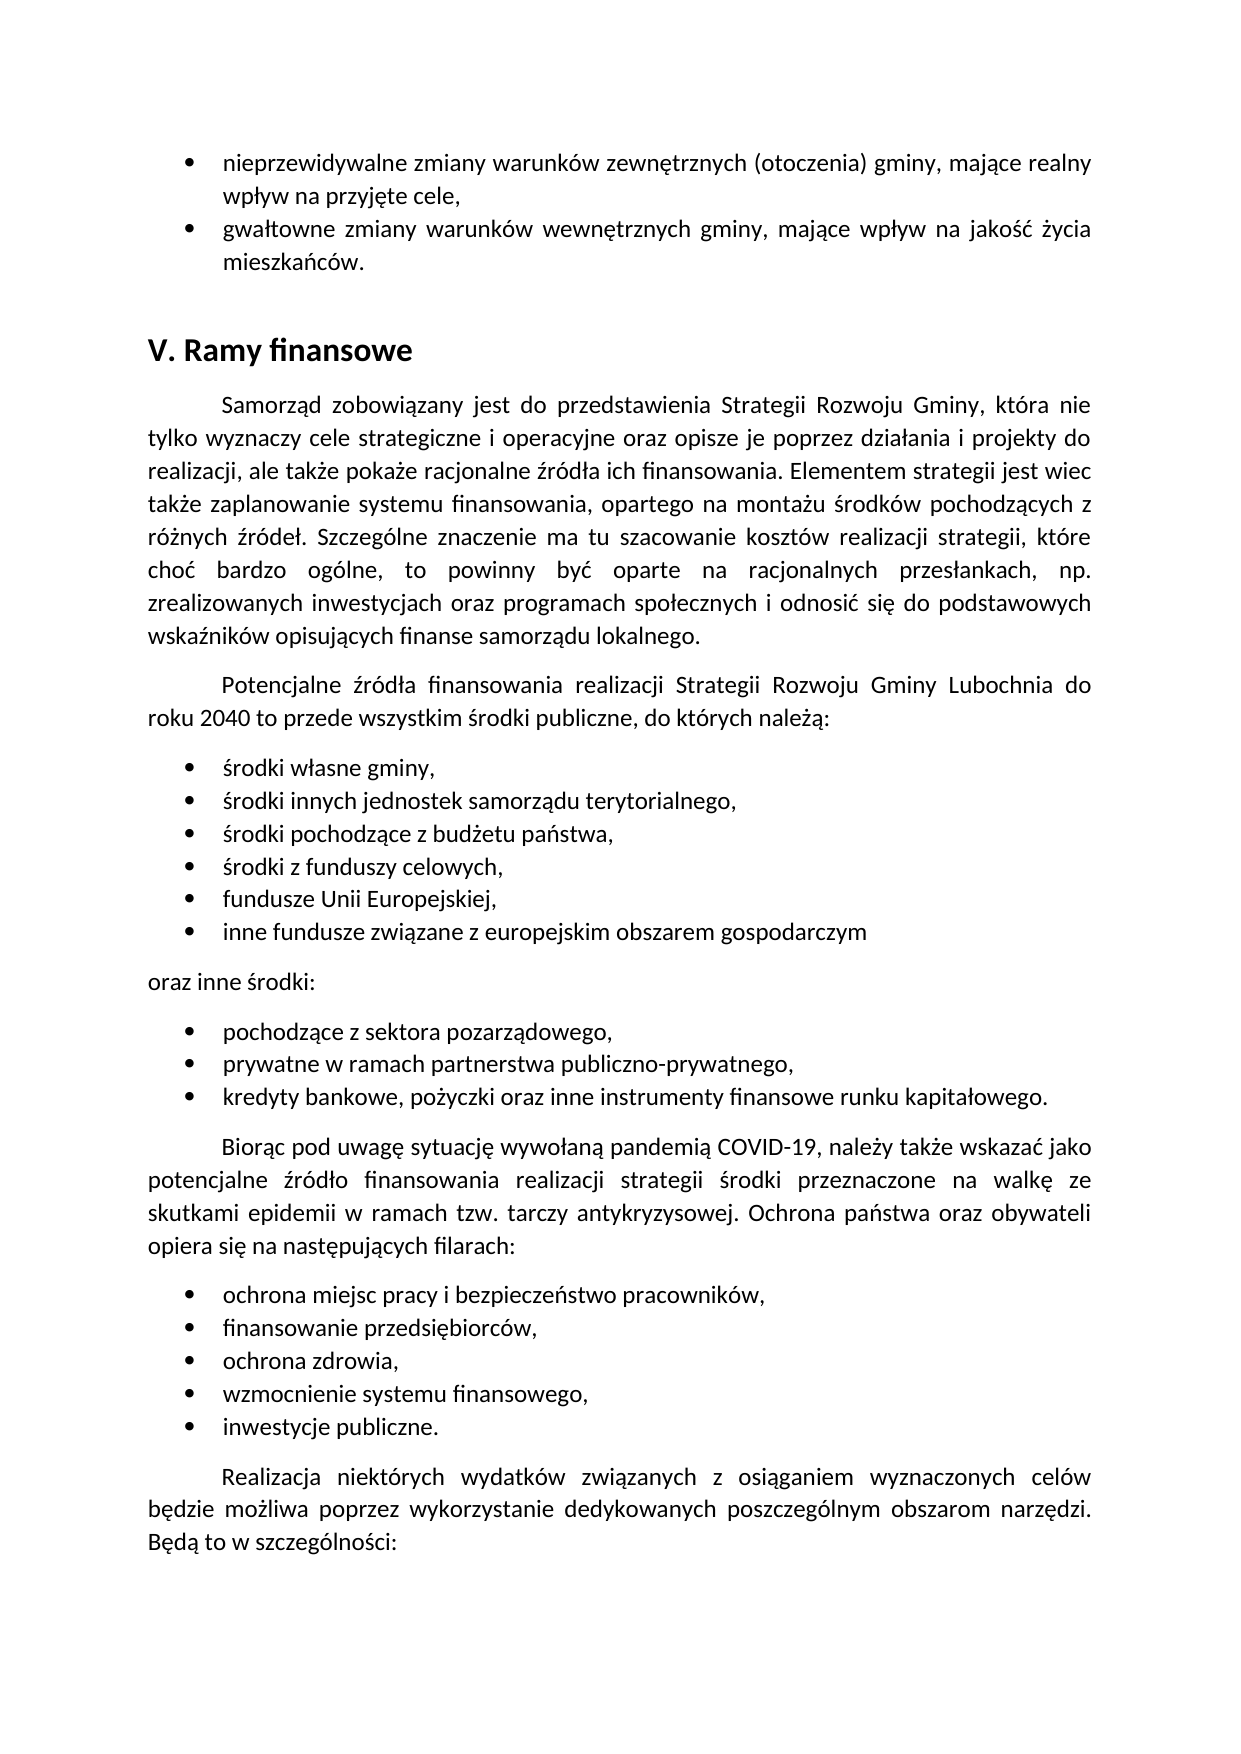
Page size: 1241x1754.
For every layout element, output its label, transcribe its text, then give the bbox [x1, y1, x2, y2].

text V. Ramy finansowe [148, 329, 1093, 369]
list nieprzewidywalne zmiany warunków zewnętrznych (otoczenia) gminy, mające realny wpływ na przyjęte cele, [185, 148, 1093, 211]
text Biorąc pod uwagę sytuację wywołaną pandemią COVID-19, należy także wskazać jako potencjalne źródło finansowania realizacji strategii środki przeznaczone na walkę ze skutkami epidemii w ramach tzw. tarczy antykryzysowej. Ochrona państwa oraz obywateli opiera się na następujących filarach: [148, 1131, 1093, 1260]
list inwestycje publiczne. [185, 1411, 1093, 1442]
list środki innych jednostek samorządu terytorialnego, [185, 785, 1093, 815]
list fundusze Unii Europejskiej, [185, 884, 1093, 914]
text Samorząd zobowiązany jest do przedstawienia Strategii Rozwoju Gminy, która nie tylko wyznaczy cele strategiczne i operacyjne oraz opisze je poprzez działania i projekty do realizacji, ale także pokaże racjonalne źródła ich finansowania. Elementem strategii jest wiec także zaplanowanie systemu finansowania, opartego na montażu środków pochodzących z różnych źródeł. Szczególne znaczenie ma tu szacowanie kosztów realizacji strategii, które choć bardzo ogólne, to powinny być oparte na racjonalnych przesłankach, np. zrealizowanych inwestycjach oraz programach społecznych i odnosić się do podstawowych wskaźników opisujących finanse samorządu lokalnego. [148, 389, 1093, 650]
list środki własne gminy, [185, 752, 1093, 782]
list ochrona miejsc pracy i bezpieczeństwo pracowników, [185, 1279, 1093, 1310]
list kredyty bankowe, pożyczki oraz inne instrumenty finansowe runku kapitałowego. [185, 1082, 1093, 1112]
list finansowanie przedsiębiorców, [185, 1312, 1093, 1343]
list pochodzące z sektora pozarządowego, [185, 1016, 1093, 1046]
text Realizacja niektórych wydatków związanych z osiąganiem wyznaczonych celów będzie możliwa poprzez wykorzystanie dedykowanych poszczególnym obszarom narzędzi. Będą to w szczególności: [148, 1461, 1093, 1557]
list środki z funduszy celowych, [185, 851, 1093, 881]
list prywatne w ramach partnerstwa publiczno-prywatnego, [185, 1049, 1093, 1079]
list gwałtowne zmiany warunków wewnętrznych gminy, mające wpływ na jakość życia mieszkańców. [185, 213, 1093, 277]
text oraz inne środki: [148, 966, 1093, 997]
text Potencjalne źródła finansowania realizacji Strategii Rozwoju Gminy Lubochnia do roku 2040 to przede wszystkim środki publiczne, do których należą: [148, 669, 1093, 733]
list ochrona zdrowia, [185, 1345, 1093, 1376]
list środki pochodzące z budżetu państwa, [185, 818, 1093, 848]
list wzmocnienie systemu finansowego, [185, 1378, 1093, 1409]
list inne fundusze związane z europejskim obszarem gospodarczym [185, 917, 1093, 947]
